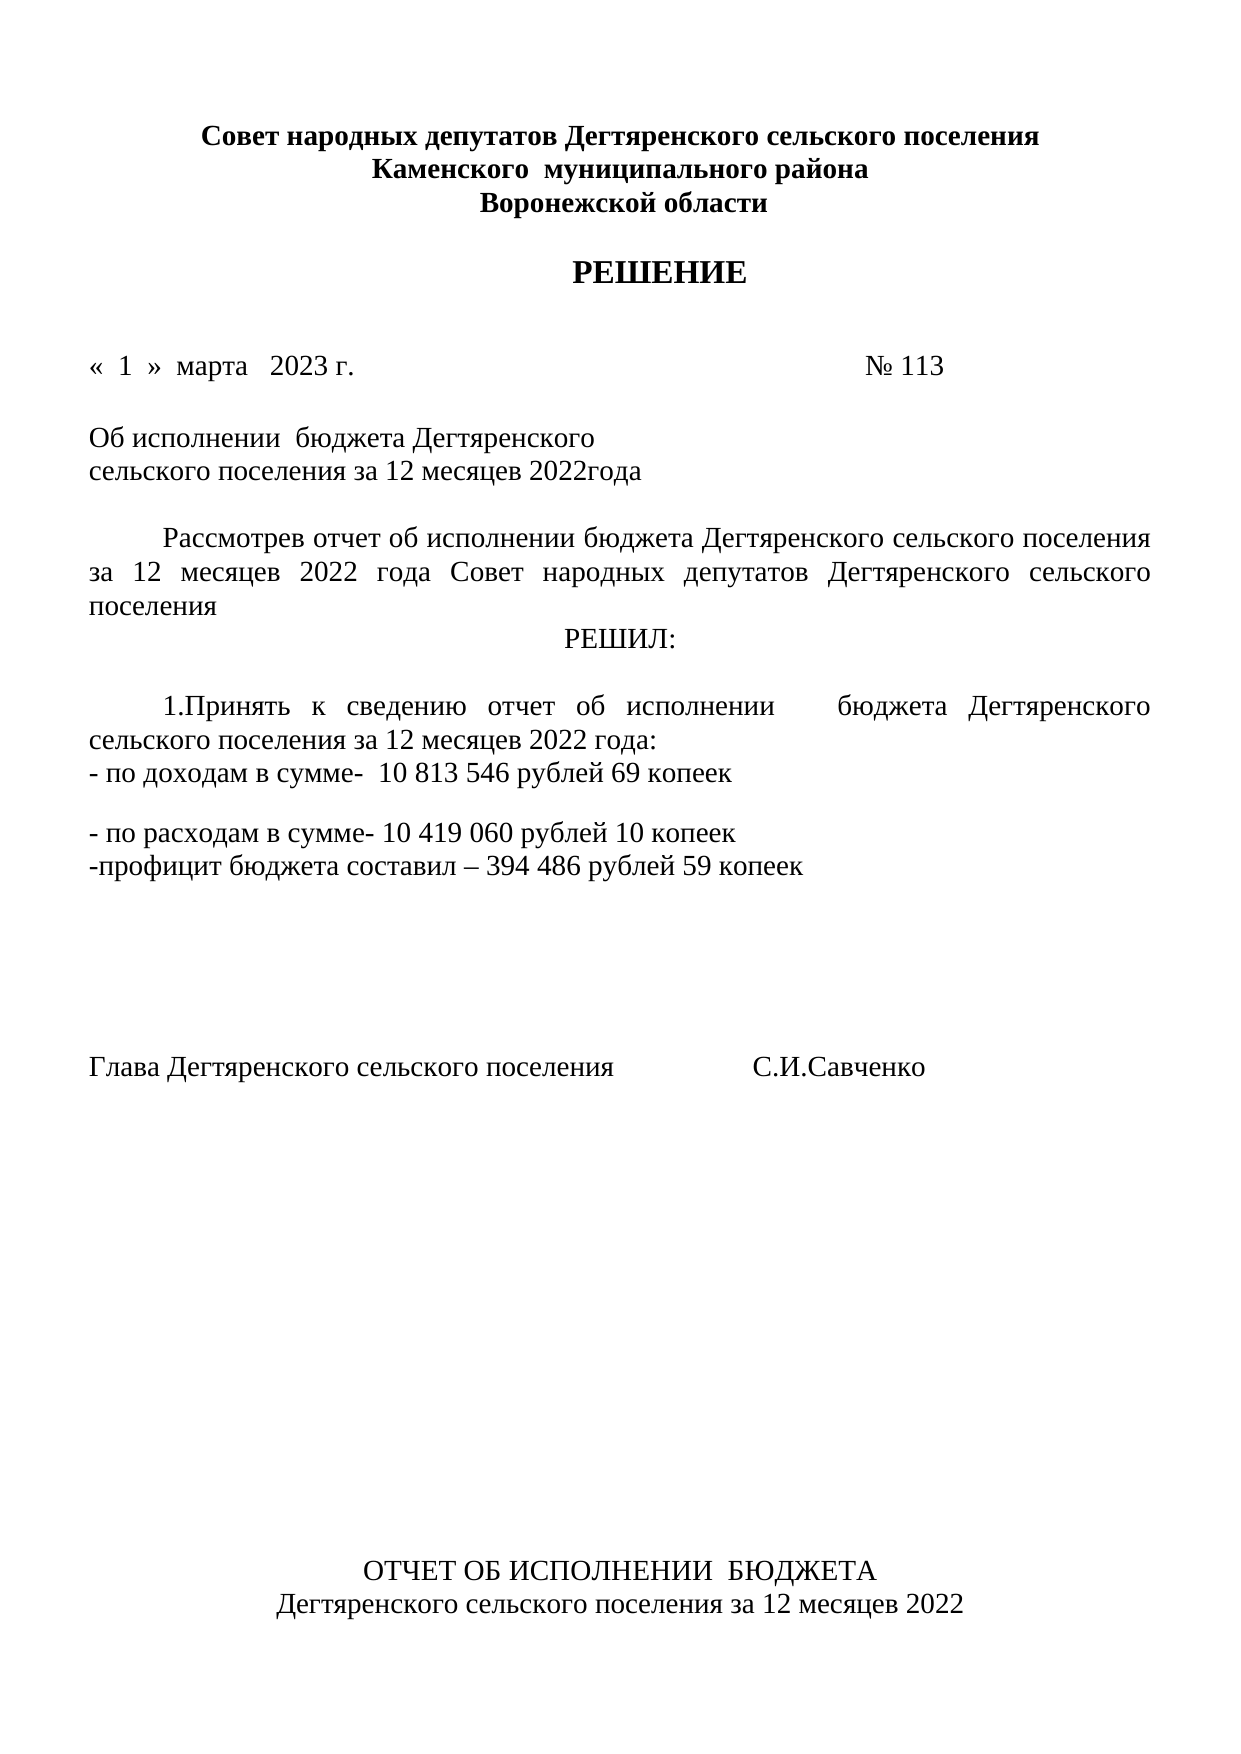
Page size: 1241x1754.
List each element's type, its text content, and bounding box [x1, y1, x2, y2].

subtitle - по расходам в сумме- 10 419 060 рублей 10 копеек [89, 815, 1152, 848]
subtitle ОТЧЕТ ОБ ИСПОЛНЕНИИ БЮДЖЕТА [89, 1553, 1152, 1586]
subtitle 1.Принять к сведению отчет об исполнении бюджета Дегтяренского сельского поселения за 12 месяцев 2022 года: [89, 688, 1152, 755]
subtitle Глава Дегтяренского сельского поселения С.И.Савченко [89, 1049, 1152, 1083]
subtitle РЕШЕНИЕ [89, 252, 1152, 291]
subtitle сельского поселения за 12 месяцев 2022года [89, 453, 1152, 487]
subtitle -профицит бюджета составил – 394 486 рублей 59 копеек [89, 848, 1152, 882]
subtitle Дегтяренского сельского поселения за 12 месяцев 2022 [89, 1586, 1152, 1620]
subtitle РЕШИЛ: [89, 621, 1152, 655]
subtitle Рассмотрев отчет об исполнении бюджета Дегтяренского сельского поселения за 12 месяцев 2022 года Совет народных депутатов Дегтяренского сельского поселения [89, 521, 1152, 621]
subtitle « 1 » марта 2023 г. № 113 [89, 348, 1152, 382]
title Каменского муниципального района [89, 152, 1152, 185]
text - по доходам в сумме- 10 813 546 рублей 69 копеек [89, 755, 1152, 789]
subtitle Об исполнении бюджета Дегтяренского [89, 420, 1152, 453]
title Воронежской области [44, 185, 1152, 219]
title Совет народных депутатов Дегтяренского сельского поселения [89, 118, 1152, 152]
